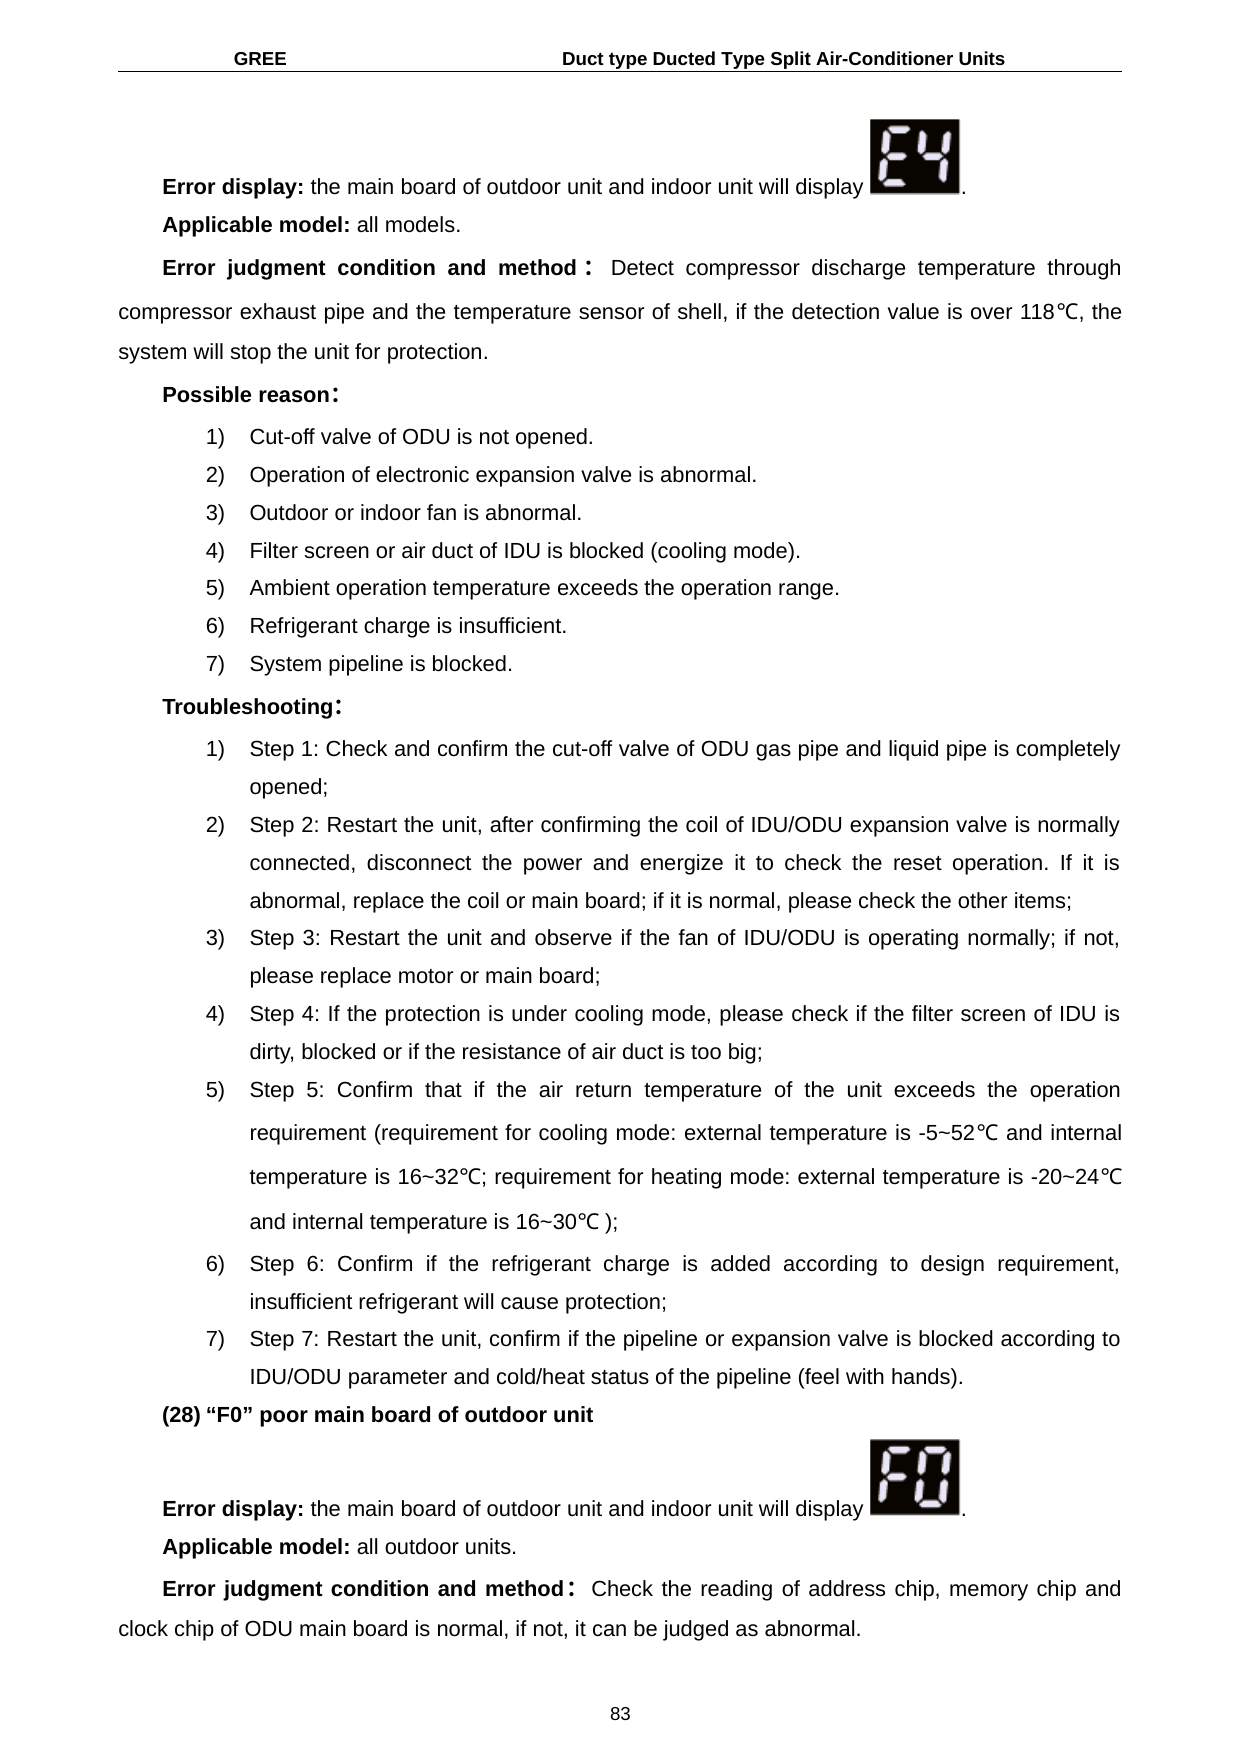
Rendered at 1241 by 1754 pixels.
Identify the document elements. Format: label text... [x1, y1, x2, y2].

list Step 1: Check and confirm the cut-off valve of ODU gas pipe and liquid pipe is completely opened; [206, 736, 1122, 799]
list Step 3: Restart the unit and observe if the fan of IDU/ODU is operating normally; if not, please replace motor or main board; [206, 925, 1122, 988]
text Troubleshooting： [118, 689, 1122, 720]
list Step 6: Confirm if the refrigerant charge is added according to design requirement, insufficient refrigerant will cause protection; [206, 1251, 1122, 1314]
list Step 5: Confirm that if the air return temperature of the unit exceeds the operation requirement (requirement for cooling mode: external temperature is -5~52℃ and internal temperature is 16~32℃; requirement for heating mode: external temperature is -20~24℃ and internal temperature is 16~30℃ ); [206, 1077, 1122, 1236]
list Outdoor or indoor fan is abnormal. [206, 500, 1122, 525]
list Ambient operation temperature exceeds the operation range. [206, 575, 1122, 601]
list Operation of electronic expansion valve is abnormal. [206, 462, 1122, 487]
text Error display: the main board of outdoor unit and indoor unit will display . [118, 118, 1122, 199]
list System pipeline is blocked. [206, 651, 1122, 676]
text Possible reason： [118, 377, 1122, 408]
list Step 2: Restart the unit, after confirming the coil of IDU/ODU expansion valve is normally connected, disconnect the power and energize it to check the reset operation. If it is abnormal, replace the coil or main board; if it is normal, please check the other items; [206, 812, 1122, 913]
list Step 4: If the protection is under cooling mode, please check if the filter screen of IDU is dirty, blocked or if the resistance of air duct is too big; [206, 1001, 1122, 1064]
picture [870, 1439, 961, 1517]
picture [870, 118, 961, 195]
text Applicable model: all models. [118, 212, 1122, 237]
list Filter screen or air duct of IDU is blocked (cooling mode). [206, 537, 1122, 563]
list Cut-off valve of ODU is not opened. [206, 424, 1122, 449]
text Error judgment condition and method：Check the reading of address chip, memory chip and clock chip of ODU main board is normal, if not, it can be judged as abnormal. [118, 1571, 1122, 1641]
text Error display: the main board of outdoor unit and indoor unit will display . [118, 1440, 1122, 1521]
text Applicable model: all outdoor units. [118, 1534, 1122, 1559]
list Refrigerant charge is insufficient. [206, 613, 1122, 638]
text Error judgment condition and method：Detect compressor discharge temperature through compressor exhaust pipe and the temperature sensor of shell, if the detection value is over 118℃, the system will stop the unit for protection. [118, 250, 1122, 364]
list “F0” poor main board of outdoor unit [162, 1402, 1122, 1427]
list Step 7: Restart the unit, confirm if the pipeline or expansion valve is blocked according to IDU/ODU parameter and cold/heat status of the pipeline (feel with hands). [206, 1326, 1122, 1389]
